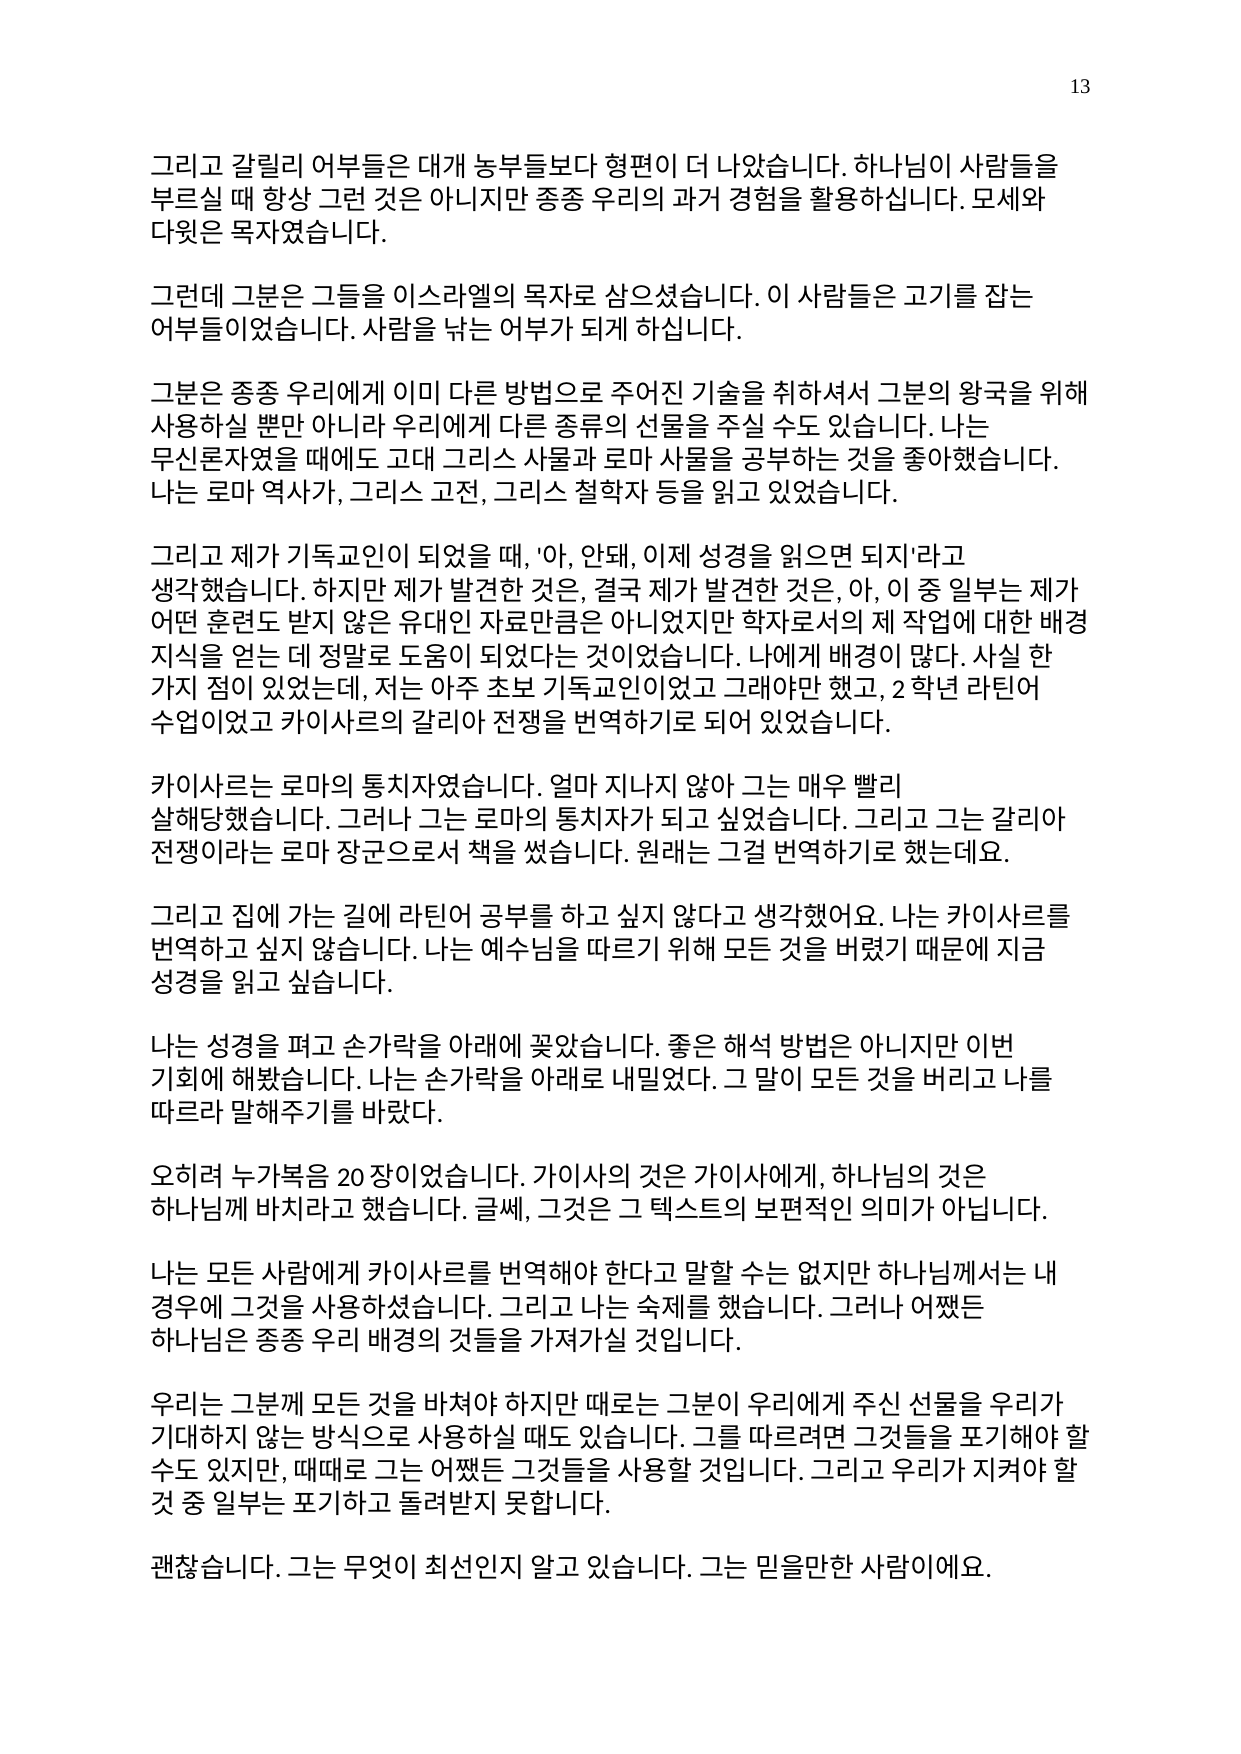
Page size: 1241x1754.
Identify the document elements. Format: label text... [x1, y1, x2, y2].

text 그리고 제가 기독교인이 되었을 때, '아, 안돼, 이제 성경을 읽으면 되지'라고 생각했습니다. 하지만 제가 발견한 것은, 결국 제가 발견한 것은, 아, 이 중 일부는 제가 어떤 훈련도 받지 않은 유대인 자료만큼은 아니었지만 학자로서의 제 작업에 대한 배경 지식을 얻는 데 정말로 도움이 되었다는 것이었습니다. 나에게 배경이 많다. 사실 한 가지 점이 있었는데, 저는 아주 초보 기독교인이었고 그래야만 했고, 2학년 라틴어 수업이었고 카이사르의 갈리아 전쟁을 번역하기로 되어 있었습니다. [150, 541, 1090, 739]
text 나는 모든 사람에게 카이사르를 번역해야 한다고 말할 수는 없지만 하나님께서는 내 경우에 그것을 사용하셨습니다. 그리고 나는 숙제를 했습니다. 그러나 어쨌든 하나님은 종종 우리 배경의 것들을 가져가실 것입니다. [150, 1258, 1090, 1357]
text 그분은 종종 우리에게 이미 다른 방법으로 주어진 기술을 취하셔서 그분의 왕국을 위해 사용하실 뿐만 아니라 우리에게 다른 종류의 선물을 주실 수도 있습니다. 나는 무신론자였을 때에도 고대 그리스 사물과 로마 사물을 공부하는 것을 좋아했습니다. 나는 로마 역사가, 그리스 고전, 그리스 철학자 등을 읽고 있었습니다. [150, 377, 1090, 509]
text 나는 성경을 펴고 손가락을 아래에 꽂았습니다. 좋은 해석 방법은 아니지만 이번 기회에 해봤습니다. 나는 손가락을 아래로 내밀었다. 그 말이 모든 것을 버리고 나를 따르라 말해주기를 바랐다. [150, 1030, 1090, 1129]
text 괜찮습니다. 그는 무엇이 최선인지 알고 있습니다. 그는 믿을만한 사람이에요. [150, 1551, 1090, 1584]
text 오히려 누가복음 20장이었습니다. 가이사의 것은 가이사에게, 하나님의 것은 하나님께 바치라고 했습니다. 글쎄, 그것은 그 텍스트의 보편적인 의미가 아닙니다. [150, 1161, 1090, 1227]
text 그리고 집에 가는 길에 라틴어 공부를 하고 싶지 않다고 생각했어요. 나는 카이사르를 번역하고 싶지 않습니다. 나는 예수님을 따르기 위해 모든 것을 버렸기 때문에 지금 성경을 읽고 싶습니다. [150, 900, 1090, 999]
text 그리고 갈릴리 어부들은 대개 농부들보다 형편이 더 나았습니다. 하나님이 사람들을 부르실 때 항상 그런 것은 아니지만 종종 우리의 과거 경험을 활용하십니다. 모세와 다윗은 목자였습니다. [150, 150, 1090, 249]
text 그런데 그분은 그들을 이스라엘의 목자로 삼으셨습니다. 이 사람들은 고기를 잡는 어부들이었습니다. 사람을 낚는 어부가 되게 하십니다. [150, 280, 1090, 346]
text 우리는 그분께 모든 것을 바쳐야 하지만 때로는 그분이 우리에게 주신 선물을 우리가 기대하지 않는 방식으로 사용하실 때도 있습니다. 그를 따르려면 그것들을 포기해야 할 수도 있지만, 때때로 그는 어쨌든 그것들을 사용할 것입니다. 그리고 우리가 지켜야 할 것 중 일부는 포기하고 돌려받지 못합니다. [150, 1388, 1090, 1520]
text 카이사르는 로마의 통치자였습니다. 얼마 지나지 않아 그는 매우 빨리 살해당했습니다. 그러나 그는 로마의 통치자가 되고 싶었습니다. 그리고 그는 갈리아 전쟁이라는 로마 장군으로서 책을 썼습니다. 원래는 그걸 번역하기로 했는데요. [150, 770, 1090, 869]
